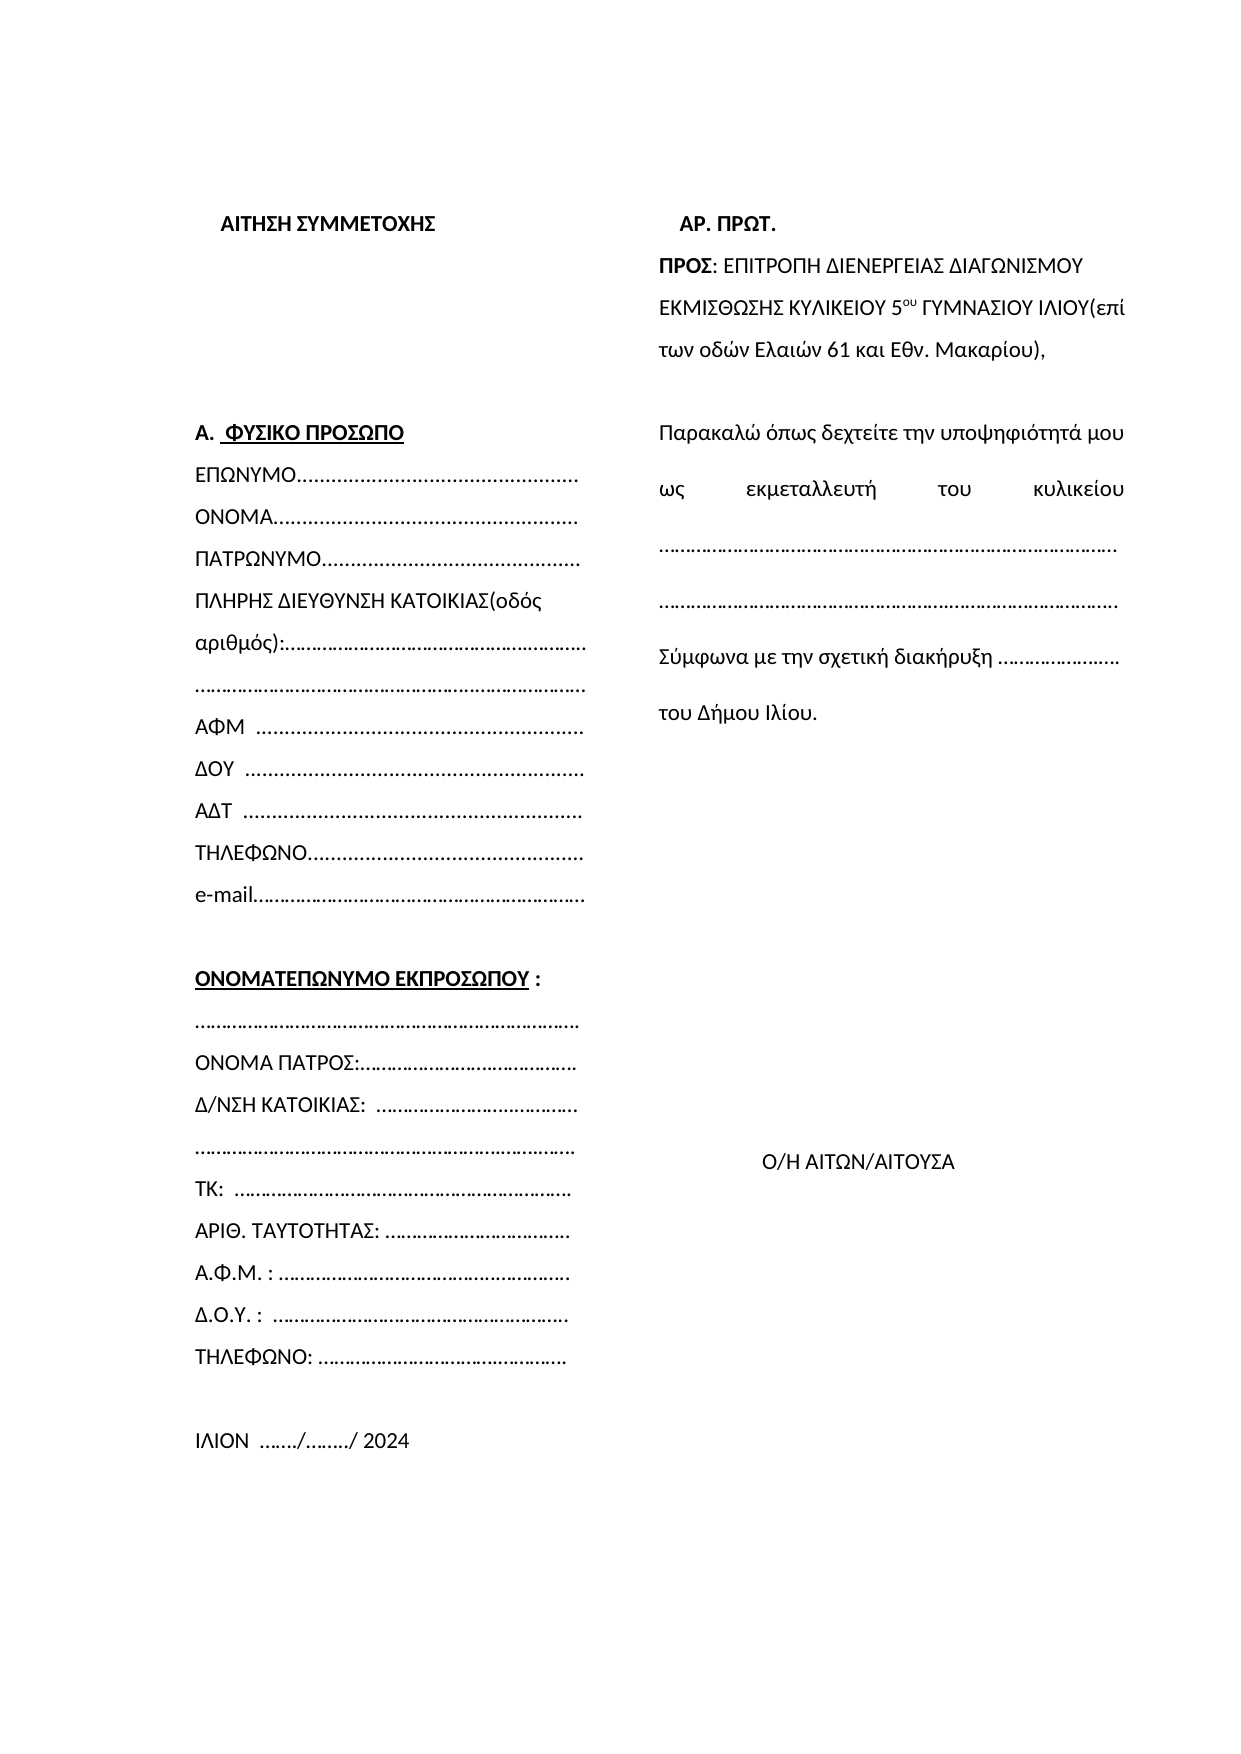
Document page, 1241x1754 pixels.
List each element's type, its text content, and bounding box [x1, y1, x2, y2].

table_cell Παρακαλώ όπως δεχτείτε την υποψηφιότητά μου ως εκμεταλλευτή του κυλικείου …………………………………………………………………………………………………………………………….………………………….. Σύμφωνα με την σχετική διακήρυξη ……………….…. του Δήμου Ιλίου. Ο/Η ΑΙΤΩΝ/ΑΙΤΟΥΣΑ [652, 418, 1132, 1521]
table_header ΑΡ. ΠΡΩΤ. ΠΡΟΣ: ΕΠΙΤΡΟΠΗ ΔΙΕΝΕΡΓΕΙΑΣ ΔΙΑΓΩΝΙΣΜΟΥ ΕΚΜΙΣΘΩΣΗΣ ΚΥΛΙΚΕΙΟΥ 5ου ΓΥΜΝΑΣΙΟΥ ΙΛΙΟΥ(επί των οδών Ελαιών 61 και Εθν. Μακαρίου), [652, 209, 1142, 418]
table_header ΑΙΤΗΣΗ ΣΥΜΜΕΤΟΧΗΣ [188, 209, 652, 418]
table_cell Α. ΦΥΣΙΚΟ ΠΡΟΣΩΠΟ ΕΠΩΝΥΜΟ................................................. ΟΝΟΜΑ..................................................... ΠΑΤΡΩΝΥΜΟ............................................. ΠΛΗΡΗΣ ΔΙΕΥΘΥΝΣΗ ΚΑΤΟΙΚΙΑΣ(οδός αριθμός):……………………………………….……….. ……………………………………………..………………… ΑΦΜ ......................................................... ΔΟΥ ........................................................... ΑΔΤ ........................................................... ΤΗΛΕΦΩΝΟ................................................ e-mail……………………………………………………… ΟΝΟΜΑΤΕΠΩΝΥΜΟ ΕΚΠΡΟΣΩΠΟΥ : ………………………………………………………………. ΟΝΟΜΑ ΠΑΤΡΟΣ:…………………….……………. Δ/ΝΣΗ ΚΑΤΟΙΚΙΑΣ: ……………………..………… ………………………………………………….…….……. ΤΚ: ………………………………………………………. ΑΡΙΘ. ΤΑΥΤΟΤΗΤΑΣ: …………………………….. Α.Φ.Μ. : …………………………………..………….. Δ.Ο.Υ. : ……………………………………………….. ΤΗΛΕΦΩΝΟ: …………………………….…………. ΙΛΙΟΝ ……./……../ 2024 [188, 418, 652, 1521]
